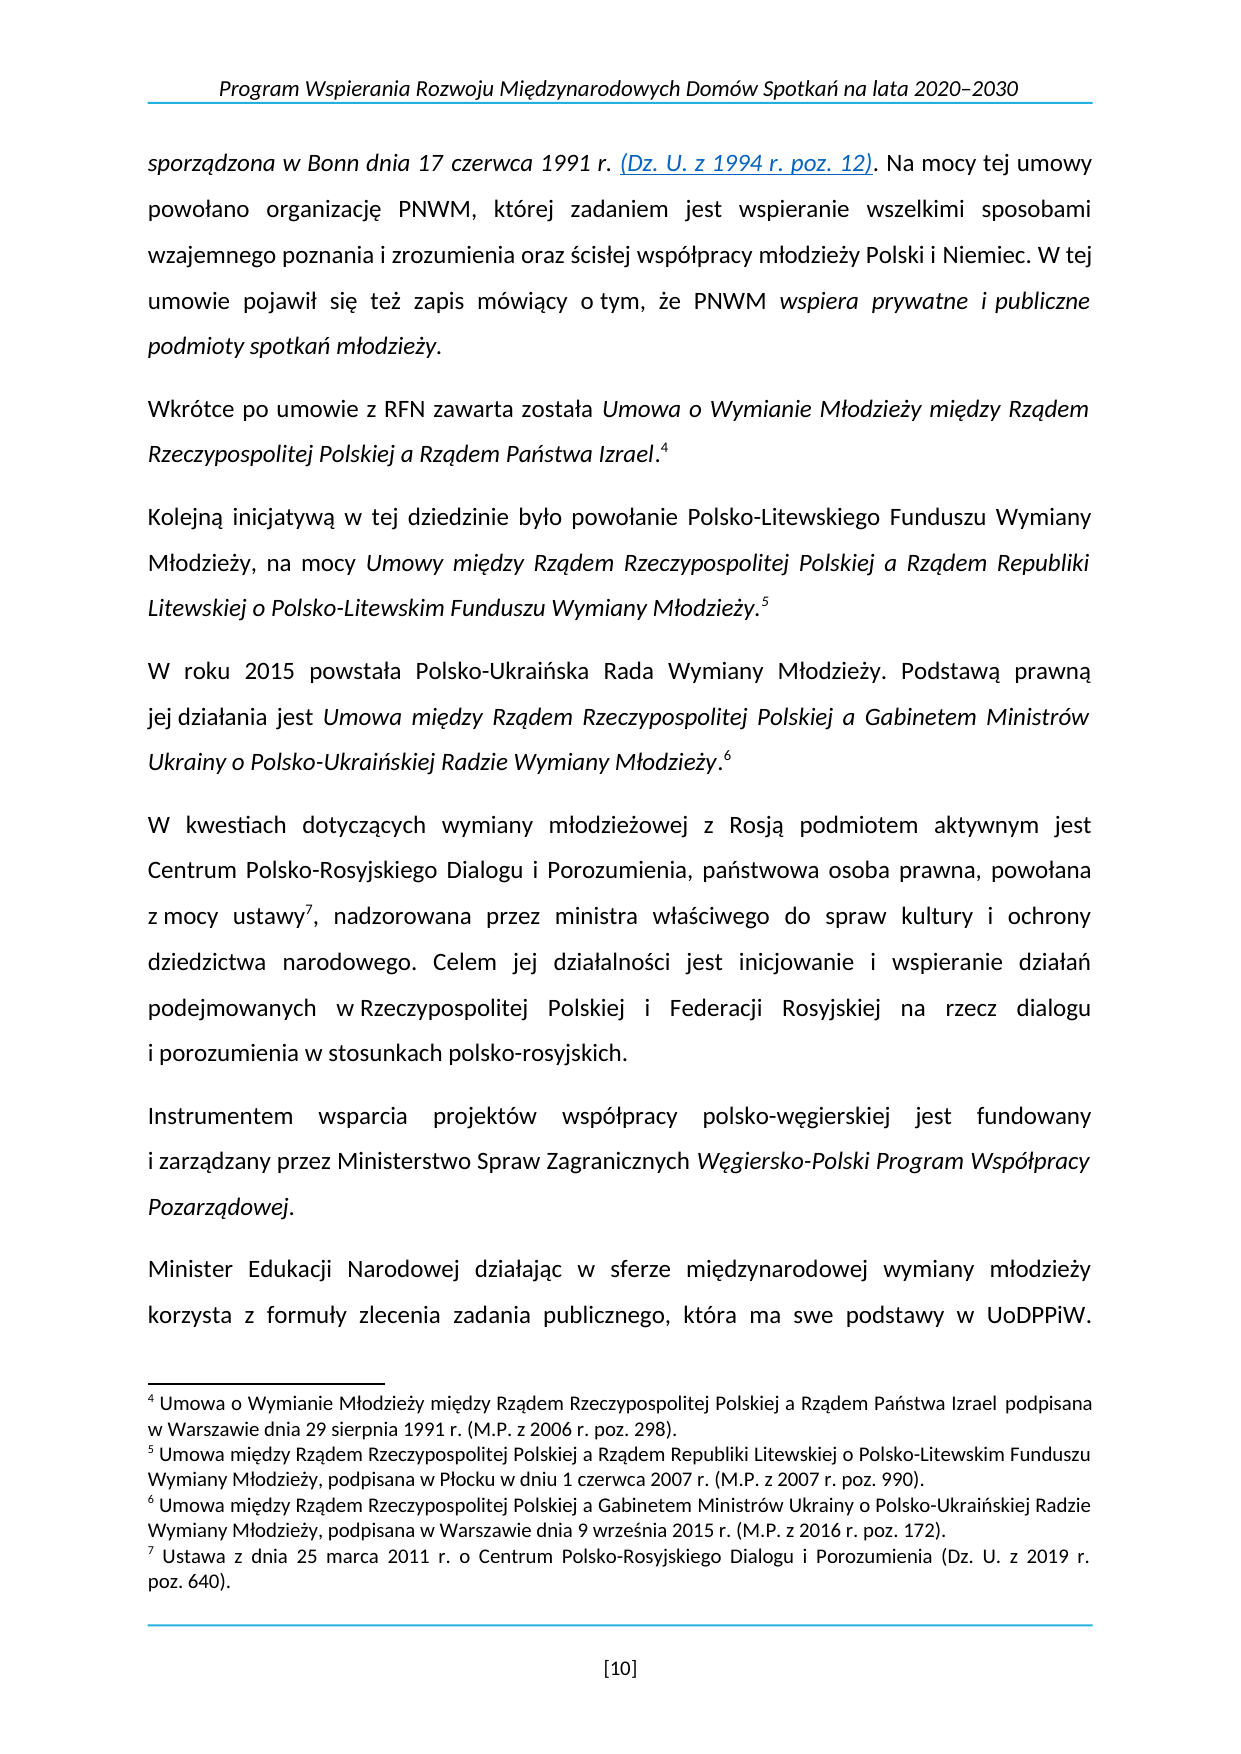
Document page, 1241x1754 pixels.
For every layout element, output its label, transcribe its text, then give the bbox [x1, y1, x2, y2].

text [148, 1254, 1093, 1330]
text Kolejną inicjatywą w tej dziedzinie było powołanie Polsko-Litewskiego Funduszu Wymiany Młodzieży, na mocy Umowy między Rządem Rzeczypospolitej Polskiej a Rządem Republiki Litewskiej o Polsko-Litewskim Funduszu Wymiany Młodzieży. [148, 501, 1093, 623]
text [148, 148, 1093, 361]
text Instrumentem wsparcia projektów współpracy polsko-węgierskiej jest fundowany i zarządzany przez Ministerstwo Spraw Zagranicznych Węgiersko-Polski Program Współpracy Pozarządowej. [148, 1100, 1093, 1222]
text Wkrótce po umowie z RFN zawarta została Umowa o Wymianie Młodzieży między Rządem Rzeczypospolitej Polskiej a Rządem Państwa Izrael. [148, 393, 1093, 469]
text W kwestiach dotyczących wymiany młodzieżowej z Rosją podmiotem aktywnym jest Centrum Polsko-Rosyjskiego Dialogu i Porozumienia, państwowa osoba prawna, powołana z mocy ustawy, nadzorowana przez ministra właściwego do spraw kultury i ochrony dziedzictwa narodowego. Celem jej działalności jest inicjowanie i wspieranie działań podejmowanych w Rzeczypospolitej Polskiej i Federacji Rosyjskiej na rzecz dialogu i porozumienia w stosunkach polsko-rosyjskich. [148, 809, 1093, 1068]
text W roku 2015 powstała Polsko-Ukraińska Rada Wymiany Młodzieży. Podstawą prawną jej działania jest Umowa między Rządem Rzeczypospolitej Polskiej a Gabinetem Ministrów Ukrainy o Polsko-Ukraińskiej Radzie Wymiany Młodzieży. [148, 655, 1093, 777]
